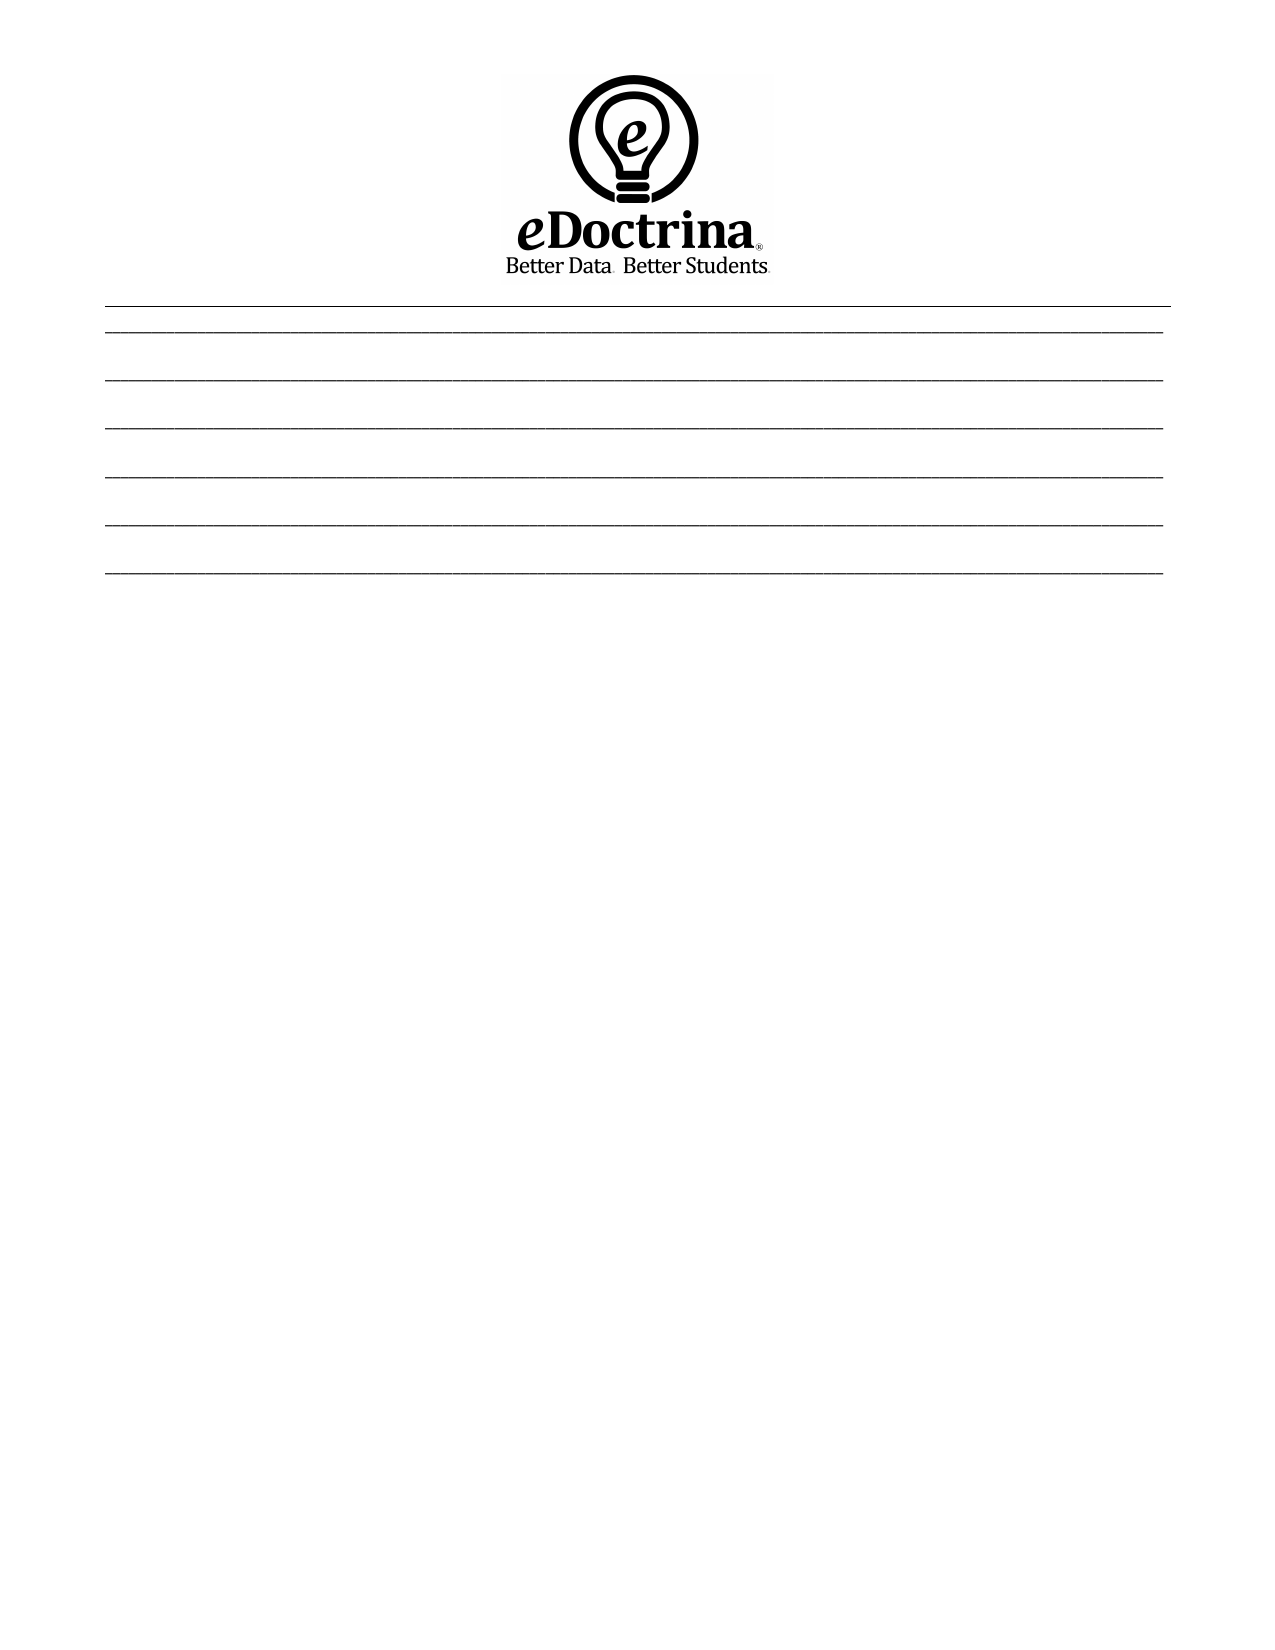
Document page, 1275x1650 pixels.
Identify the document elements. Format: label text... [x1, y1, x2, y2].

text _________________________________________________________________________________________________________________________________________ [105, 361, 1170, 385]
text _________________________________________________________________________________________________________________________________________ [105, 312, 1170, 336]
picture [501, 74, 774, 285]
text _________________________________________________________________________________________________________________________________________ [105, 457, 1170, 481]
text _________________________________________________________________________________________________________________________________________ [105, 506, 1170, 530]
text _________________________________________________________________________________________________________________________________________ [105, 409, 1170, 433]
text _________________________________________________________________________________________________________________________________________ [105, 554, 1170, 578]
